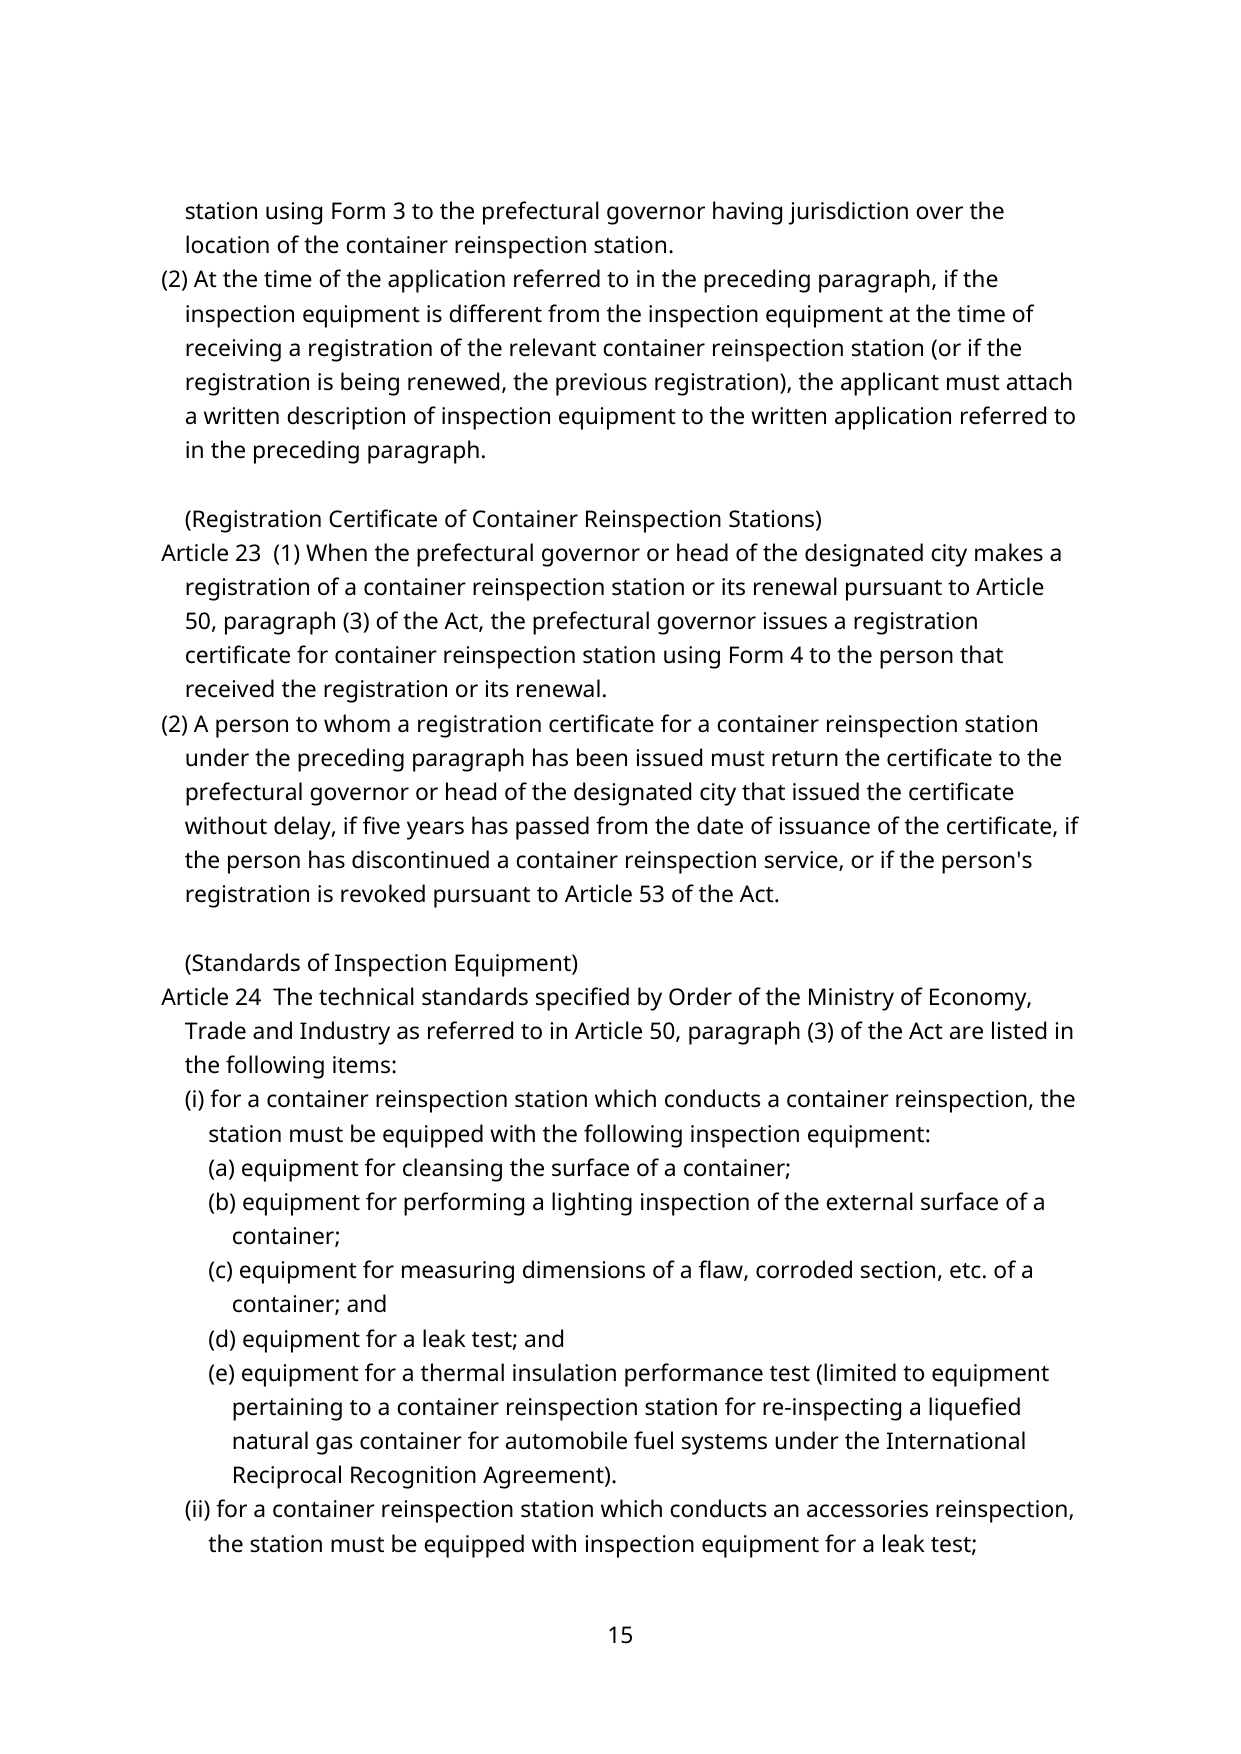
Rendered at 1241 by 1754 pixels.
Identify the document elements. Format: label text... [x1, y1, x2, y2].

text (e) equipment for a thermal insulation performance test (limited to equipment pertaining to a container reinspection station for re-inspecting a liquefied natural gas container for automobile fuel systems under the International Reciprocal Recognition Agreement). [207, 1355, 1079, 1492]
text (d) equipment for a leak test; and [207, 1321, 1079, 1355]
text Article 23 (1) When the prefectural governor or head of the designated city makes a registration of a container reinspection station or its renewal pursuant to Article 50, paragraph (3) of the Act, the prefectural governor issues a registration certificate for container reinspection station using Form 4 to the person that received the registration or its renewal. [161, 535, 1079, 706]
text (2) At the time of the application referred to in the preceding paragraph, if the inspection equipment is different from the inspection equipment at the time of receiving a registration of the relevant container reinspection station (or if the registration is being renewed, the previous registration), the applicant must attach a written description of inspection equipment to the written application referred to in the preceding paragraph. [161, 262, 1079, 467]
text (ii) for a container reinspection station which conducts an accessories reinspection, the station must be equipped with inspection equipment for a leak test; [184, 1492, 1079, 1560]
text Article 24 The technical standards specified by Order of the Ministry of Economy, Trade and Industry as referred to in Article 50, paragraph (3) of the Act are listed in the following items: [161, 979, 1079, 1082]
text (c) equipment for measuring dimensions of a flaw, corroded section, etc. of a container; and [207, 1253, 1079, 1321]
text (b) equipment for performing a lighting inspection of the external surface of a container; [207, 1184, 1079, 1253]
text (Registration Certificate of Container Reinspection Stations) [184, 501, 1079, 535]
text (i) for a container reinspection station which conducts a container reinspection, the station must be equipped with the following inspection equipment: [184, 1082, 1079, 1150]
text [161, 194, 1079, 262]
text (Standards of Inspection Equipment) [184, 945, 1079, 979]
text (2) A person to whom a registration certificate for a container reinspection station under the preceding paragraph has been issued must return the certificate to the prefectural governor or head of the designated city that issued the certificate without delay, if five years has passed from the date of issuance of the certificate, if the person has discontinued a container reinspection service, or if the person's registration is revoked pursuant to Article 53 of the Act. [161, 706, 1079, 911]
text (a) equipment for cleansing the surface of a container; [207, 1150, 1079, 1184]
